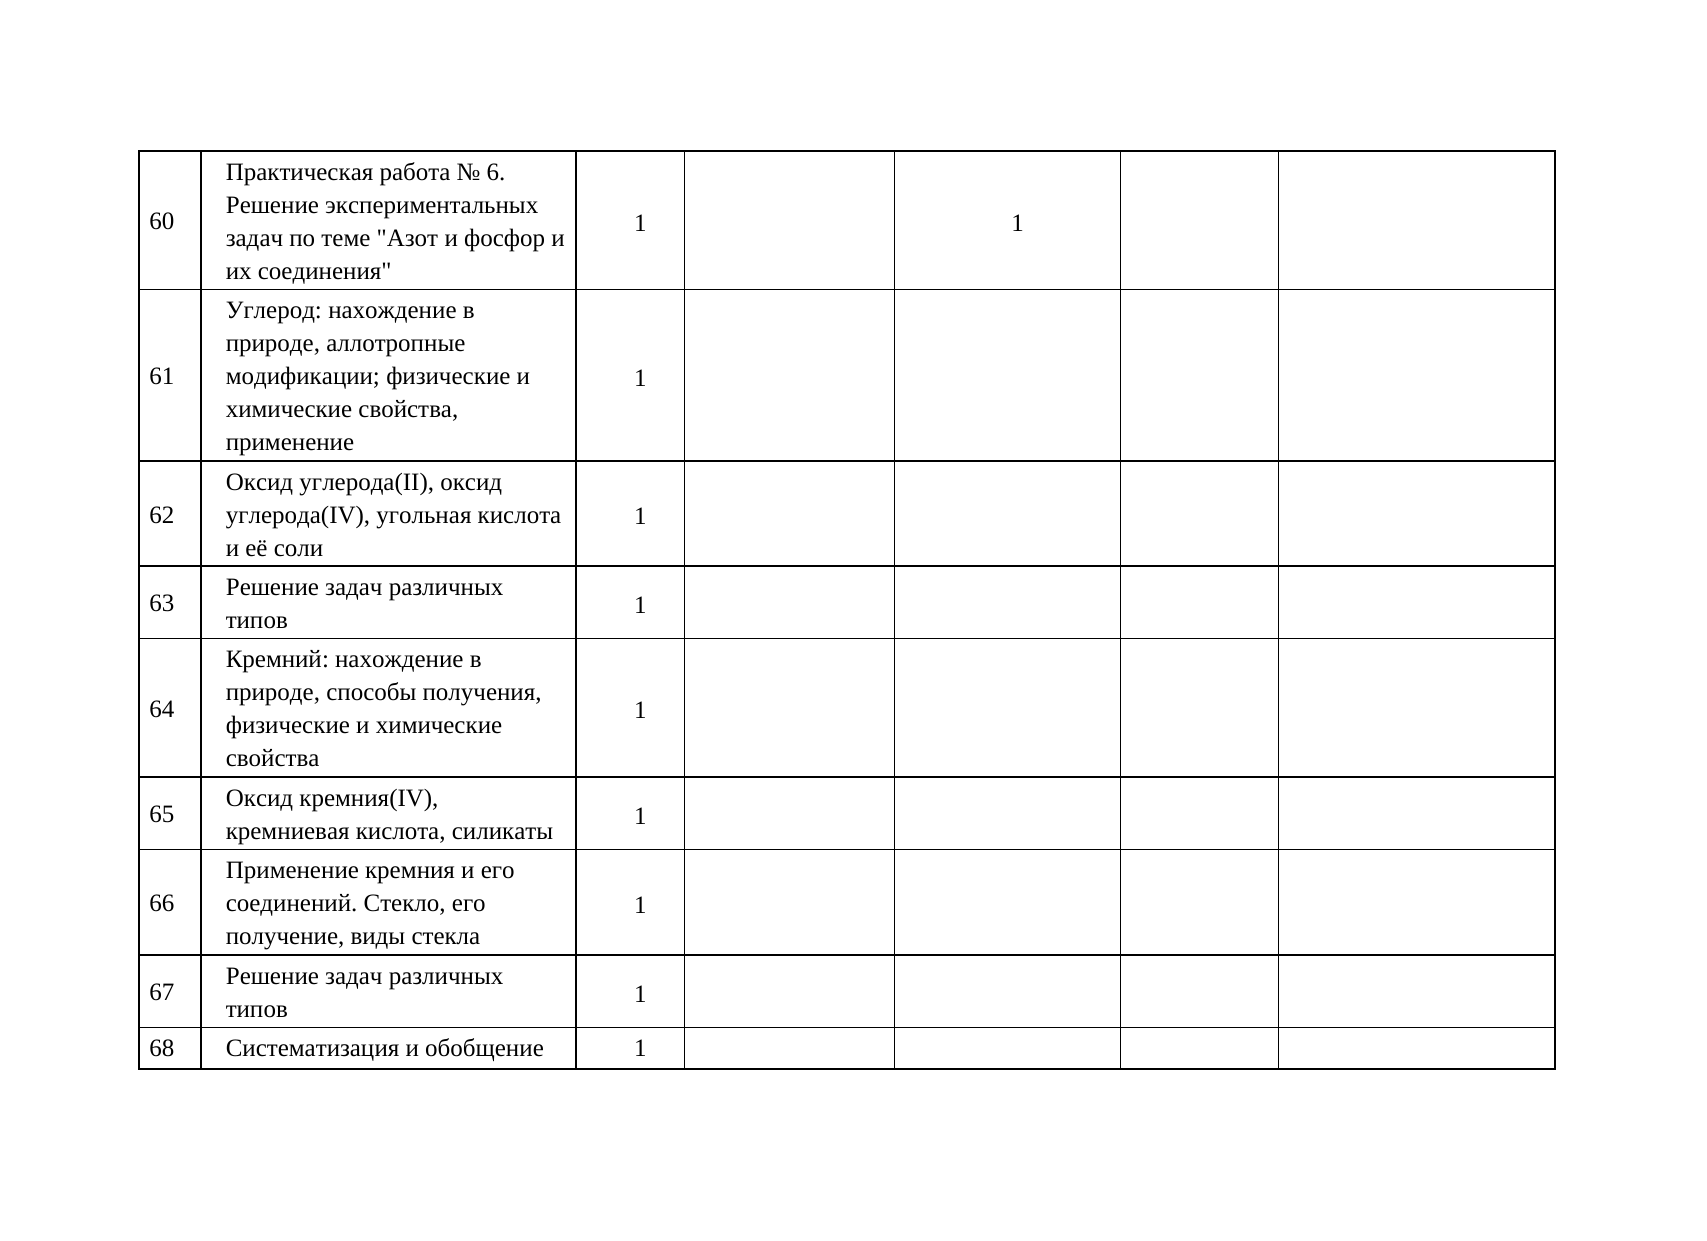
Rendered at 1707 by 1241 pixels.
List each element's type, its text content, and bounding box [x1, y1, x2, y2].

table_cell Решение задач различных типов [202, 567, 575, 638]
table_cell 62 [140, 462, 200, 565]
table_cell [1121, 956, 1278, 1026]
table_cell Углерод: нахождение в природе, аллотропные модификации; физические и химические свойства, применение [202, 290, 575, 460]
table_cell 1 [577, 639, 684, 776]
table_cell 65 [140, 778, 200, 848]
table_cell [1279, 462, 1554, 565]
table_cell 1 [577, 1028, 684, 1068]
table_cell 1 [577, 956, 684, 1026]
table_cell Практическая работа № 6. Решение экспериментальных задач по теме "Азот и фосфор и их соединения" [202, 152, 575, 288]
table_cell Оксид углерода(II), оксид углерода(IV), угольная кислота и её соли [202, 462, 575, 565]
table_cell [1279, 956, 1554, 1026]
table_cell [1121, 850, 1278, 954]
table_cell 1 [577, 290, 684, 460]
table_cell [685, 152, 894, 288]
table_cell [685, 567, 894, 638]
table_cell [1121, 290, 1278, 460]
table_cell [685, 850, 894, 954]
table_cell [895, 639, 1120, 776]
table_cell [685, 1028, 894, 1068]
table_cell [1121, 152, 1278, 288]
table_cell [1279, 850, 1554, 954]
table_cell 64 [140, 639, 200, 776]
table_cell [1279, 1028, 1554, 1068]
table_cell [895, 956, 1120, 1026]
table_cell [1279, 639, 1554, 776]
table_cell [895, 850, 1120, 954]
table_cell Оксид кремния(IV), кремниевая кислота, силикаты [202, 778, 575, 848]
table_cell Применение кремния и его соединений. Стекло, его получение, виды стекла [202, 850, 575, 954]
table_cell 1 [577, 567, 684, 638]
table_cell [1121, 567, 1278, 638]
table_cell 68 [140, 1028, 200, 1068]
table_cell 1 [895, 152, 1120, 288]
table_cell [895, 567, 1120, 638]
table_cell [1121, 462, 1278, 565]
table_cell 66 [140, 850, 200, 954]
table_cell 1 [577, 850, 684, 954]
table_cell [685, 639, 894, 776]
table_cell [895, 778, 1120, 848]
table_cell [685, 462, 894, 565]
table_cell [1121, 639, 1278, 776]
table_cell [685, 778, 894, 848]
table_cell 67 [140, 956, 200, 1026]
table_cell [895, 1028, 1120, 1068]
table_cell Решение задач различных типов [202, 956, 575, 1026]
table_cell [1279, 152, 1554, 288]
table_cell 1 [577, 462, 684, 565]
table_cell [1279, 290, 1554, 460]
table_cell [685, 956, 894, 1026]
table_cell 60 [140, 152, 200, 288]
table_cell [895, 462, 1120, 565]
table_cell [895, 290, 1120, 460]
table_cell [1121, 1028, 1278, 1068]
table_cell [1121, 778, 1278, 848]
table_cell 63 [140, 567, 200, 638]
table_cell 61 [140, 290, 200, 460]
table_cell Кремний: нахождение в природе, способы получения, физические и химические свойства [202, 639, 575, 776]
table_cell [202, 1028, 575, 1068]
table_cell [685, 290, 894, 460]
table_cell [1279, 778, 1554, 848]
table_cell [1279, 567, 1554, 638]
table_cell 1 [577, 778, 684, 848]
table_cell 1 [577, 152, 684, 288]
